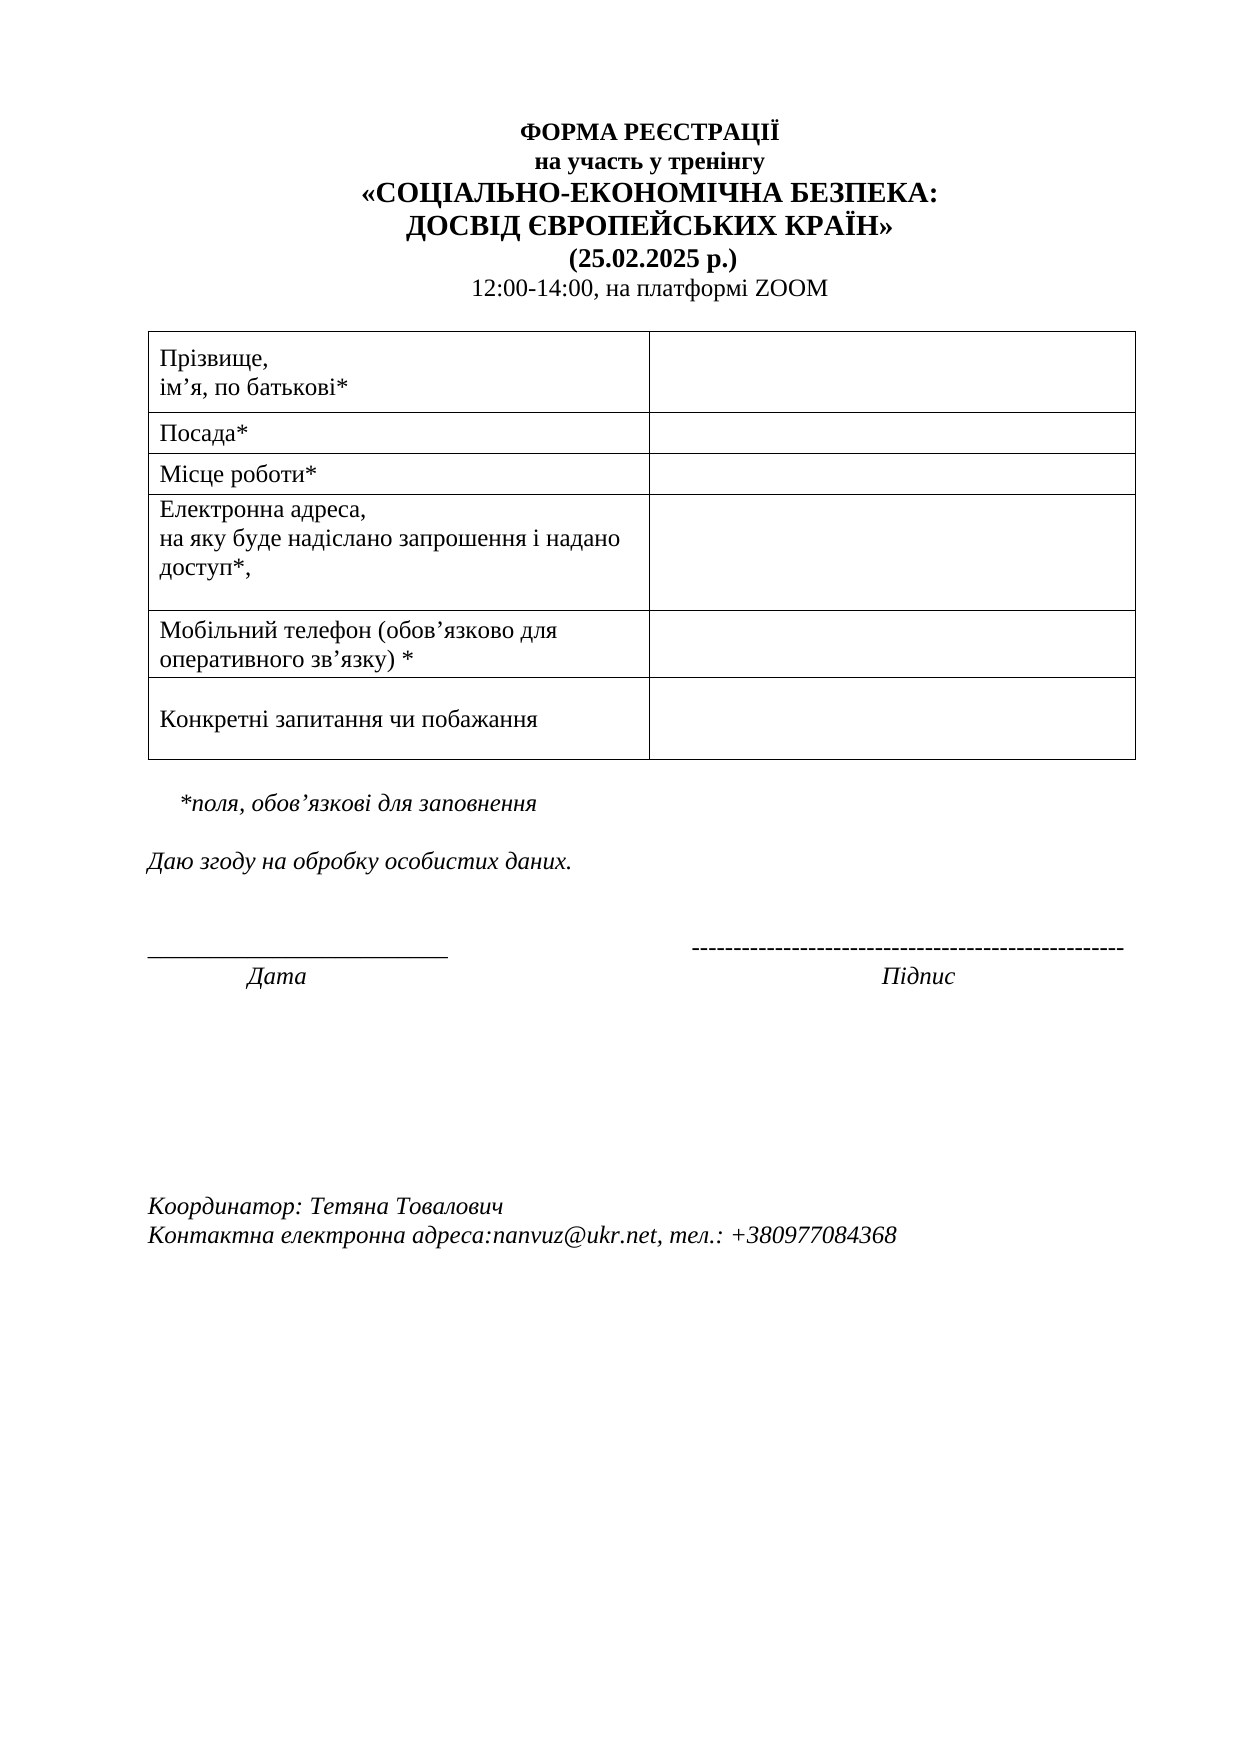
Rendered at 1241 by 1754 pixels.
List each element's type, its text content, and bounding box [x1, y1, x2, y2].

table_cell [650, 611, 1135, 677]
text 12:00-14:00, на платформі ZOOM [148, 273, 1152, 302]
text *поля, обов’язкові для заповнення [148, 788, 1152, 817]
table_cell Мобільний телефон (обов’язково для оперативного зв’язку) * [149, 611, 649, 677]
text Дата Підпис [148, 961, 1152, 990]
table_cell [650, 495, 1135, 609]
table_cell Електронна адреса, на яку буде надіслано запрошення і надано доступ*, [149, 495, 649, 609]
text «СОЦІАЛЬНО-ЕКОНОМІЧНА БЕЗПЕКА: [148, 175, 1152, 208]
text ________________________ ---------------------------------------------------- [148, 932, 1152, 961]
table_header Прізвище, ім’я, по батькові* [149, 332, 649, 412]
text Координатор: Тетяна Товалович [148, 1191, 1152, 1220]
table_cell Місце роботи* [149, 454, 649, 493]
text Даю згоду на обробку особистих даних. [148, 846, 1152, 875]
table_cell Конкретні запитання чи побажання [149, 678, 649, 759]
text (25.02.2025 р.) [148, 242, 1152, 273]
table_cell Посада* [149, 413, 649, 453]
text ФОРМА РЕЄСТРАЦІЇ [148, 117, 1152, 146]
table_cell [650, 413, 1135, 453]
text на участь у тренінгу [148, 146, 1152, 175]
text Контактна електронна адреса:nanvuz@ukr.net, тел.: +380977084368 [148, 1220, 1152, 1248]
table_cell [650, 678, 1135, 759]
text ДОСВІД ЄВРОПЕЙСЬКИХ КРАЇН» [148, 208, 1152, 242]
table_header [650, 332, 1135, 412]
table_cell [650, 454, 1135, 493]
